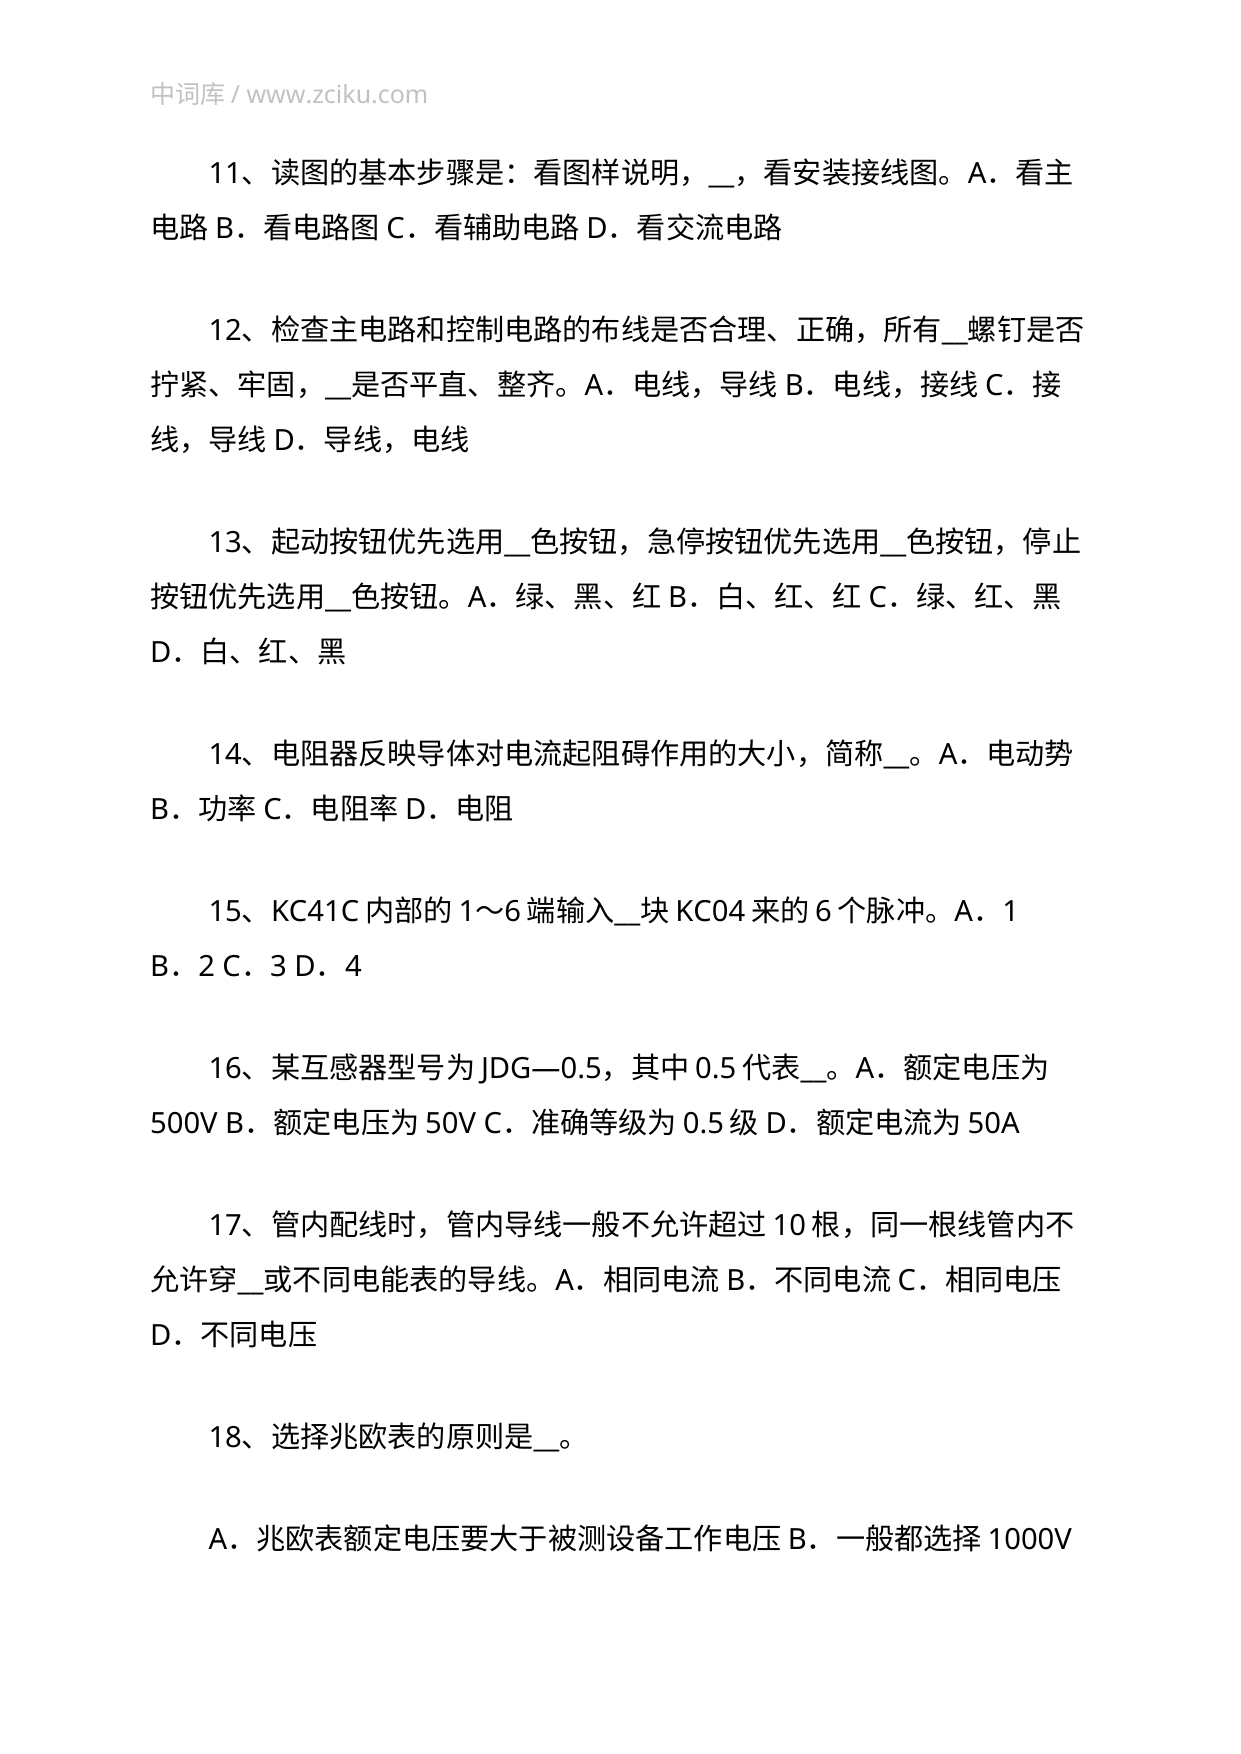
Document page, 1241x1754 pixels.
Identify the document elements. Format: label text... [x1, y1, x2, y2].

text 18、选择兆欧表的原则是__。 [150, 1414, 1090, 1456]
text 17、管内配线时，管内导线一般不允许超过10根，同一根线管内不允许穿__或不同电能表的导线。A．相同电流 B．不同电流 C．相同电压 D．不同电压 [150, 1202, 1090, 1354]
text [150, 1516, 1090, 1558]
text 11、读图的基本步骤是：看图样说明，__，看安装接线图。A．看主电路 B．看电路图 C．看辅助电路 D．看交流电路 [150, 150, 1090, 247]
text 15、KC41C内部的1～6端输入__块KC04来的6个脉冲。A．1 B．2 C．3 D．4 [150, 888, 1090, 985]
text 13、起动按钮优先选用__色按钮，急停按钮优先选用__色按钮，停止按钮优先选用__色按钮。A．绿、黑、红 B．白、红、红 C．绿、红、黑 D．白、红、黑 [150, 519, 1090, 671]
text 14、电阻器反映导体对电流起阻碍作用的大小，简称__。A．电动势 B．功率 C．电阻率 D．电阻 [150, 731, 1090, 828]
text 12、检查主电路和控制电路的布线是否合理、正确，所有__螺钉是否拧紧、牢固，__是否平直、整齐。A．电线，导线 B．电线，接线 C．接线，导线 D．导线，电线 [150, 307, 1090, 459]
text 16、某互感器型号为JDG—0.5，其中0.5代表__。A．额定电压为500V B．额定电压为50V C．准确等级为0.5级 D．额定电流为50A [150, 1045, 1090, 1142]
